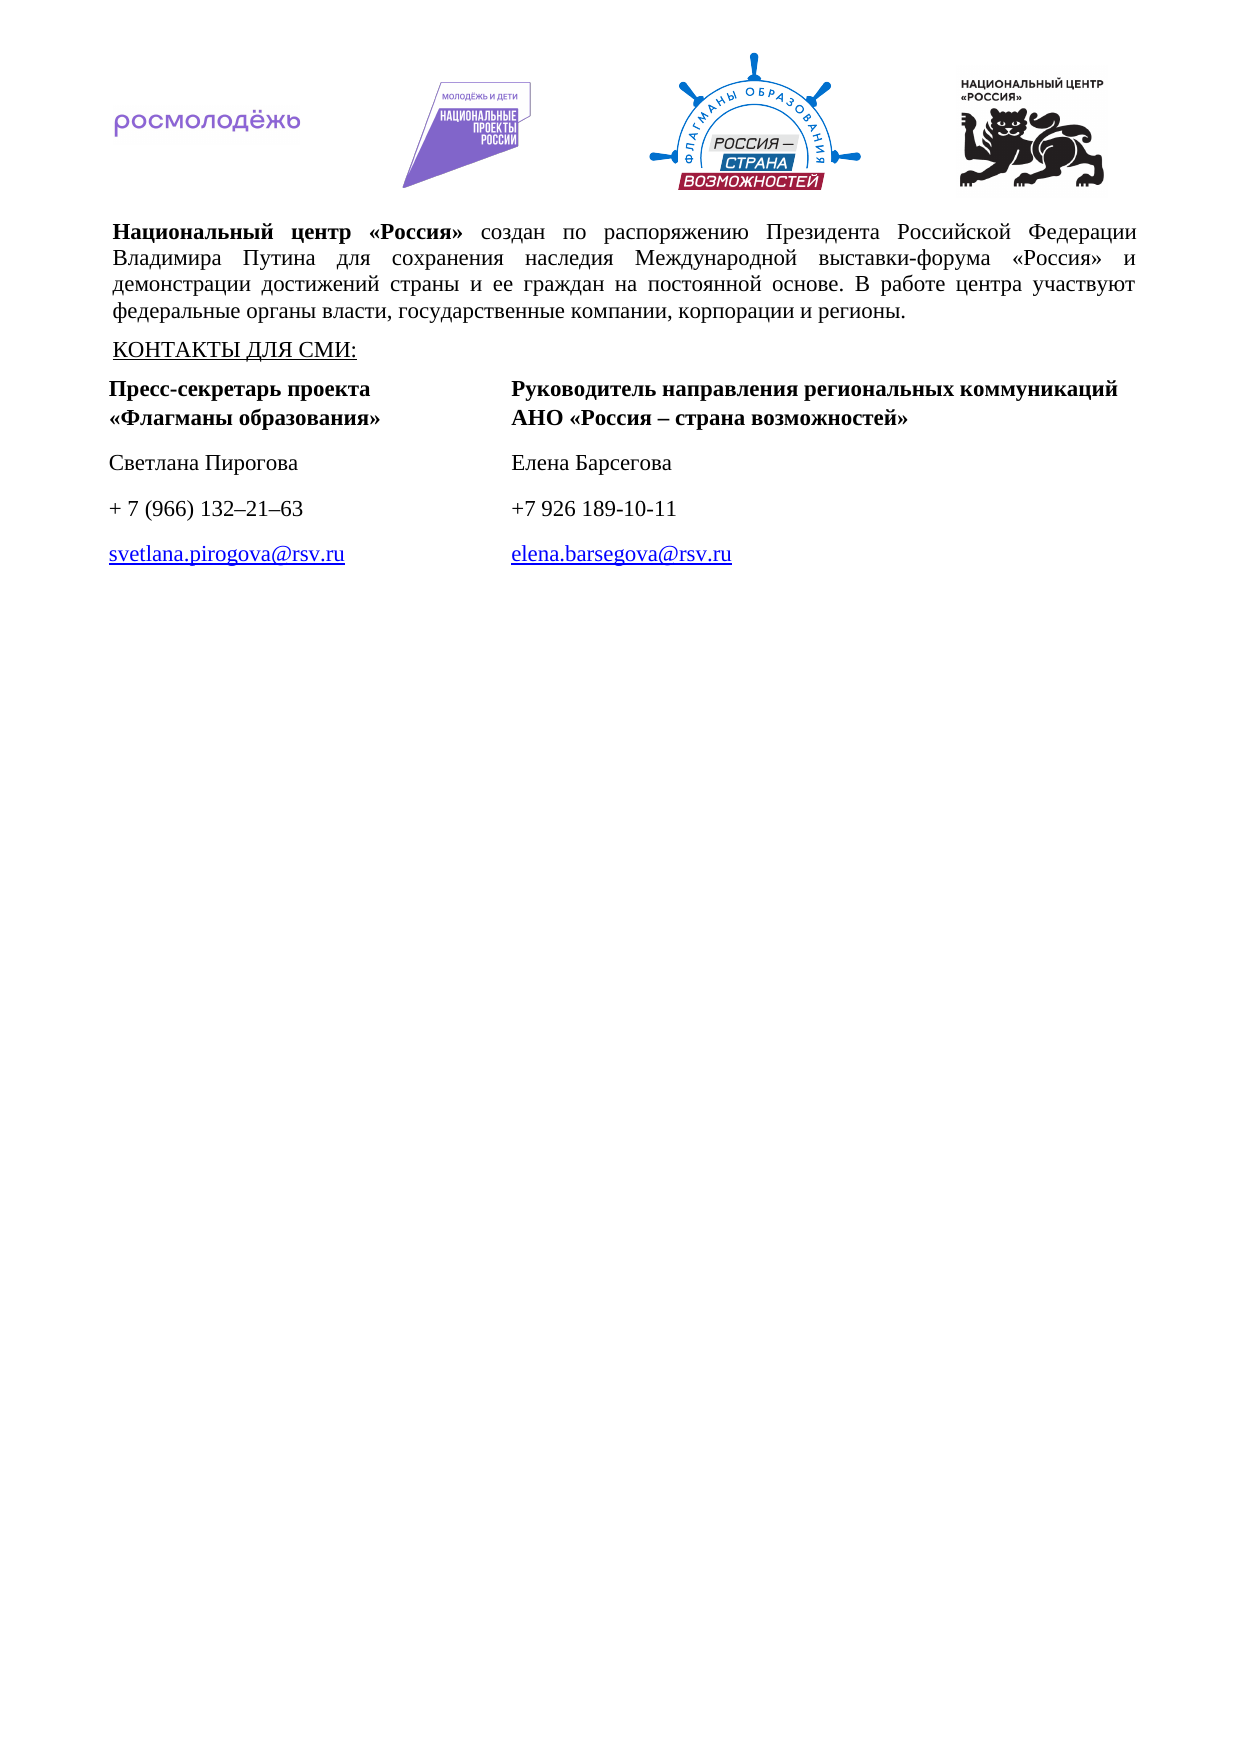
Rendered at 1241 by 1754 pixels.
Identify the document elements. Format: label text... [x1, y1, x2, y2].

table_header Руководитель направления региональных коммуникаций АНО «Россия – страна возможностей» Елена Барсегова +7 926 189-10-11 elena.barsegova@rsv.ru [500, 375, 1135, 586]
text Национальный центр «Россия» создан по распоряжению Президента Российской Федерации Владимира Путина для сохранения наследия Международной выставки-форума «Россия» и демонстрации достижений страны и ее граждан на постоянной основе. В работе центра участвуют федеральные органы власти, государственные компании, корпорации и регионы. [112, 218, 1138, 323]
picture [112, 105, 301, 145]
table_header Пресс-секретарь проекта «Флагманы образования» Светлана Пирогова + 7 (966) 132–21–63 svetlana.pirogova@rsv.ru [98, 375, 500, 586]
text КОНТАКТЫ ДЛЯ СМИ: [112, 336, 1138, 362]
picture [638, 34, 873, 212]
picture [376, 67, 556, 200]
picture [955, 65, 1108, 198]
